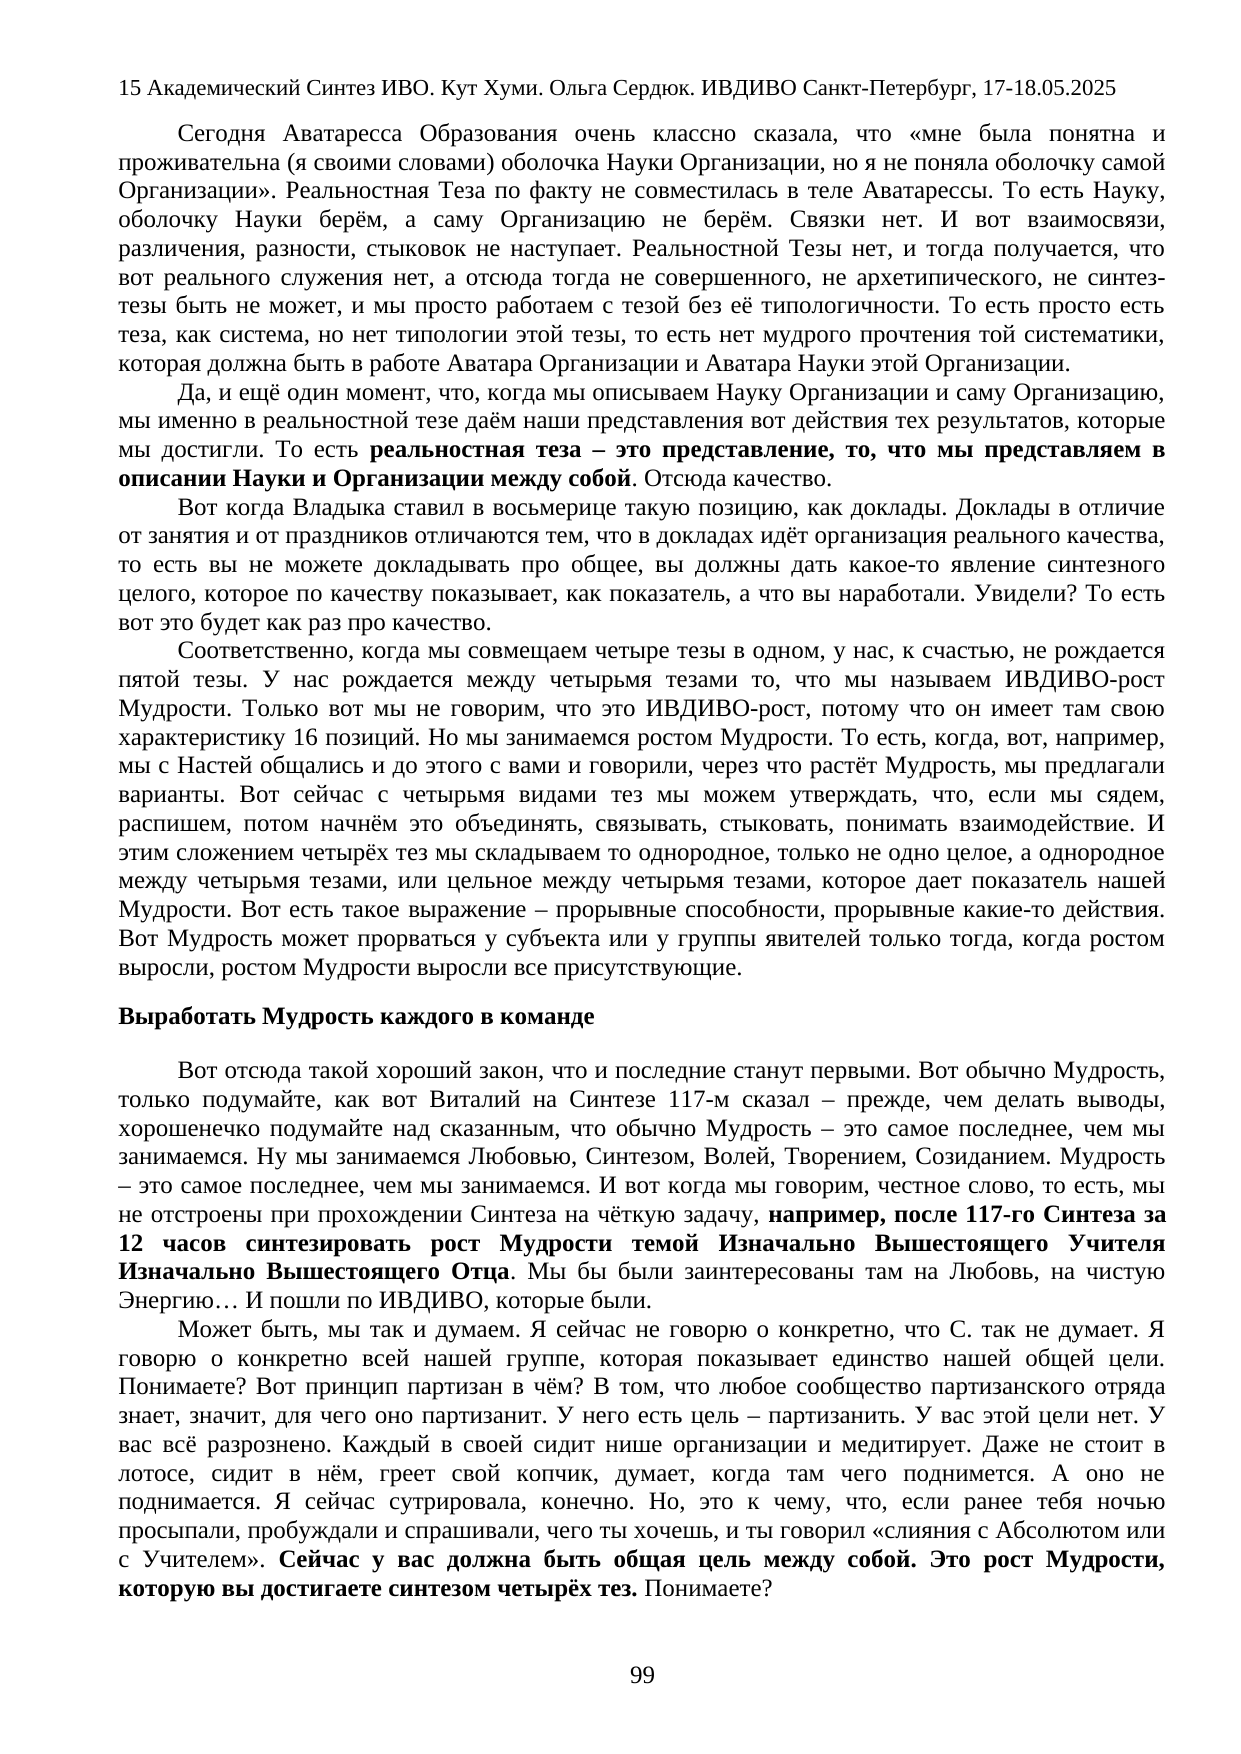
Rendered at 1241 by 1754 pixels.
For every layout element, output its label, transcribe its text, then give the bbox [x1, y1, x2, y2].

text Вот отсюда такой хороший закон, что и последние станут первыми. Вот обычно Мудрость, только подумайте, как вот Виталий на Синтезе 117-м сказал – прежде, чем делать выводы, хорошенечко подумайте над сказанным, что обычно Мудрость – это самое последнее, чем мы занимаемся. Ну мы занимаемся Любовью, Синтезом, Волей, Творением, Созиданием. Мудрость – это самое последнее, чем мы занимаемся. И вот когда мы говорим, честное слово, то есть, мы не отстроены при прохождении Синтеза на чёткую задачу, например, после 117-го Синтеза за 12 часов синтезировать рост Мудрости темой Изначально Вышестоящего Учителя Изначально Вышестоящего Отца. Мы бы были заинтересованы там на Любовь, на чистую Энергию… И пошли по ИВДИВО, которые были. [118, 1055, 1167, 1314]
text Вот когда Владыка ставил в восьмерице такую позицию, как доклады. Доклады в отличие от занятия и от праздников отличаются тем, что в докладах идёт организация реального качества, то есть вы не можете докладывать про общее, вы должны дать какое-то явление синтезного целого, которое по качеству показывает, как показатель, а что вы наработали. Увидели? То есть вот это будет как раз про качество. [118, 492, 1167, 636]
text Да, и ещё один момент, что, когда мы описываем Науку Организации и саму Организацию, мы именно в реальностной тезе даём наши представления вот действия тех результатов, которые мы достигли. То есть реальностная теза – это представление, то, что мы представляем в описании Науки и Организации между собой. Отсюда качество. [118, 377, 1167, 492]
text Сегодня Аватаресса Образования очень классно сказала, что «мне была понятна и проживательна (я своими словами) оболочка Науки Организации, но я не поняла оболочку самой Организации». Реальностная Теза по факту не совместилась в теле Аватарессы. То есть Науку, оболочку Науки берём, а саму Организацию не берём. Связки нет. И вот взаимосвязи, различения, разности, стыковок не наступает. Реальностной Тезы нет, и тогда получается, что вот реального служения нет, а отсюда тогда не совершенного, не архетипического, не синтез-тезы быть не может, и мы просто работаем с тезой без её типологичности. То есть просто есть теза, как система, но нет типологии этой тезы, то есть нет мудрого прочтения той систематики, которая должна быть в работе Аватара Организации и Аватара Науки этой Организации. [118, 118, 1167, 377]
subtitle Выработать Мудрость каждого в команде [118, 1001, 1167, 1030]
text Соответственно, когда мы совмещаем четыре тезы в одном, у нас, к счастью, не рождается пятой тезы. У нас рождается между четырьмя тезами то, что мы называем ИВДИВО-рост Мудрости. Только вот мы не говорим, что это ИВДИВО-рост, потому что он имеет там свою характеристику 16 позиций. Но мы занимаемся ростом Мудрости. То есть, когда, вот, например, мы с Настей общались и до этого с вами и говорили, через что растёт Мудрость, мы предлагали варианты. Вот сейчас с четырьмя видами тез мы можем утверждать, что, если мы сядем, распишем, потом начнём это объединять, связывать, стыковать, понимать взаимодействие. И этим сложением четырёх тез мы складываем то однородное, только не одно целое, а однородное между четырьмя тезами, или цельное между четырьмя тезами, которое дает показатель нашей Мудрости. Вот есть такое выражение – прорывные способности, прорывные какие-то действия. Вот Мудрость может прорваться у субъекта или у группы явителей только тогда, когда ростом выросли, ростом Мудрости выросли все присутствующие. [118, 636, 1167, 981]
text Может быть, мы так и думаем. Я сейчас не говорю о конкретно, что С. так не думает. Я говорю о конкретно всей нашей группе, которая показывает единство нашей общей цели. Понимаете? Вот принцип партизан в чём? В том, что любое сообщество партизанского отряда знает, значит, для чего оно партизанит. У него есть цель – партизанить. У вас этой цели нет. У вас всё разрознено. Каждый в своей сидит нише организации и медитирует. Даже не стоит в лотосе, сидит в нём, греет свой копчик, думает, когда там чего поднимется. А оно не поднимается. Я сейчас сутрировала, конечно. Но, это к чему, что, если ранее тебя ночью просыпали, пробуждали и спрашивали, чего ты хочешь, и ты говорил «слияния с Абсолютом или с Учителем». Сейчас у вас должна быть общая цель между собой. Это рост Мудрости, которую вы достигаете синтезом четырёх тез. Понимаете? [118, 1314, 1167, 1601]
